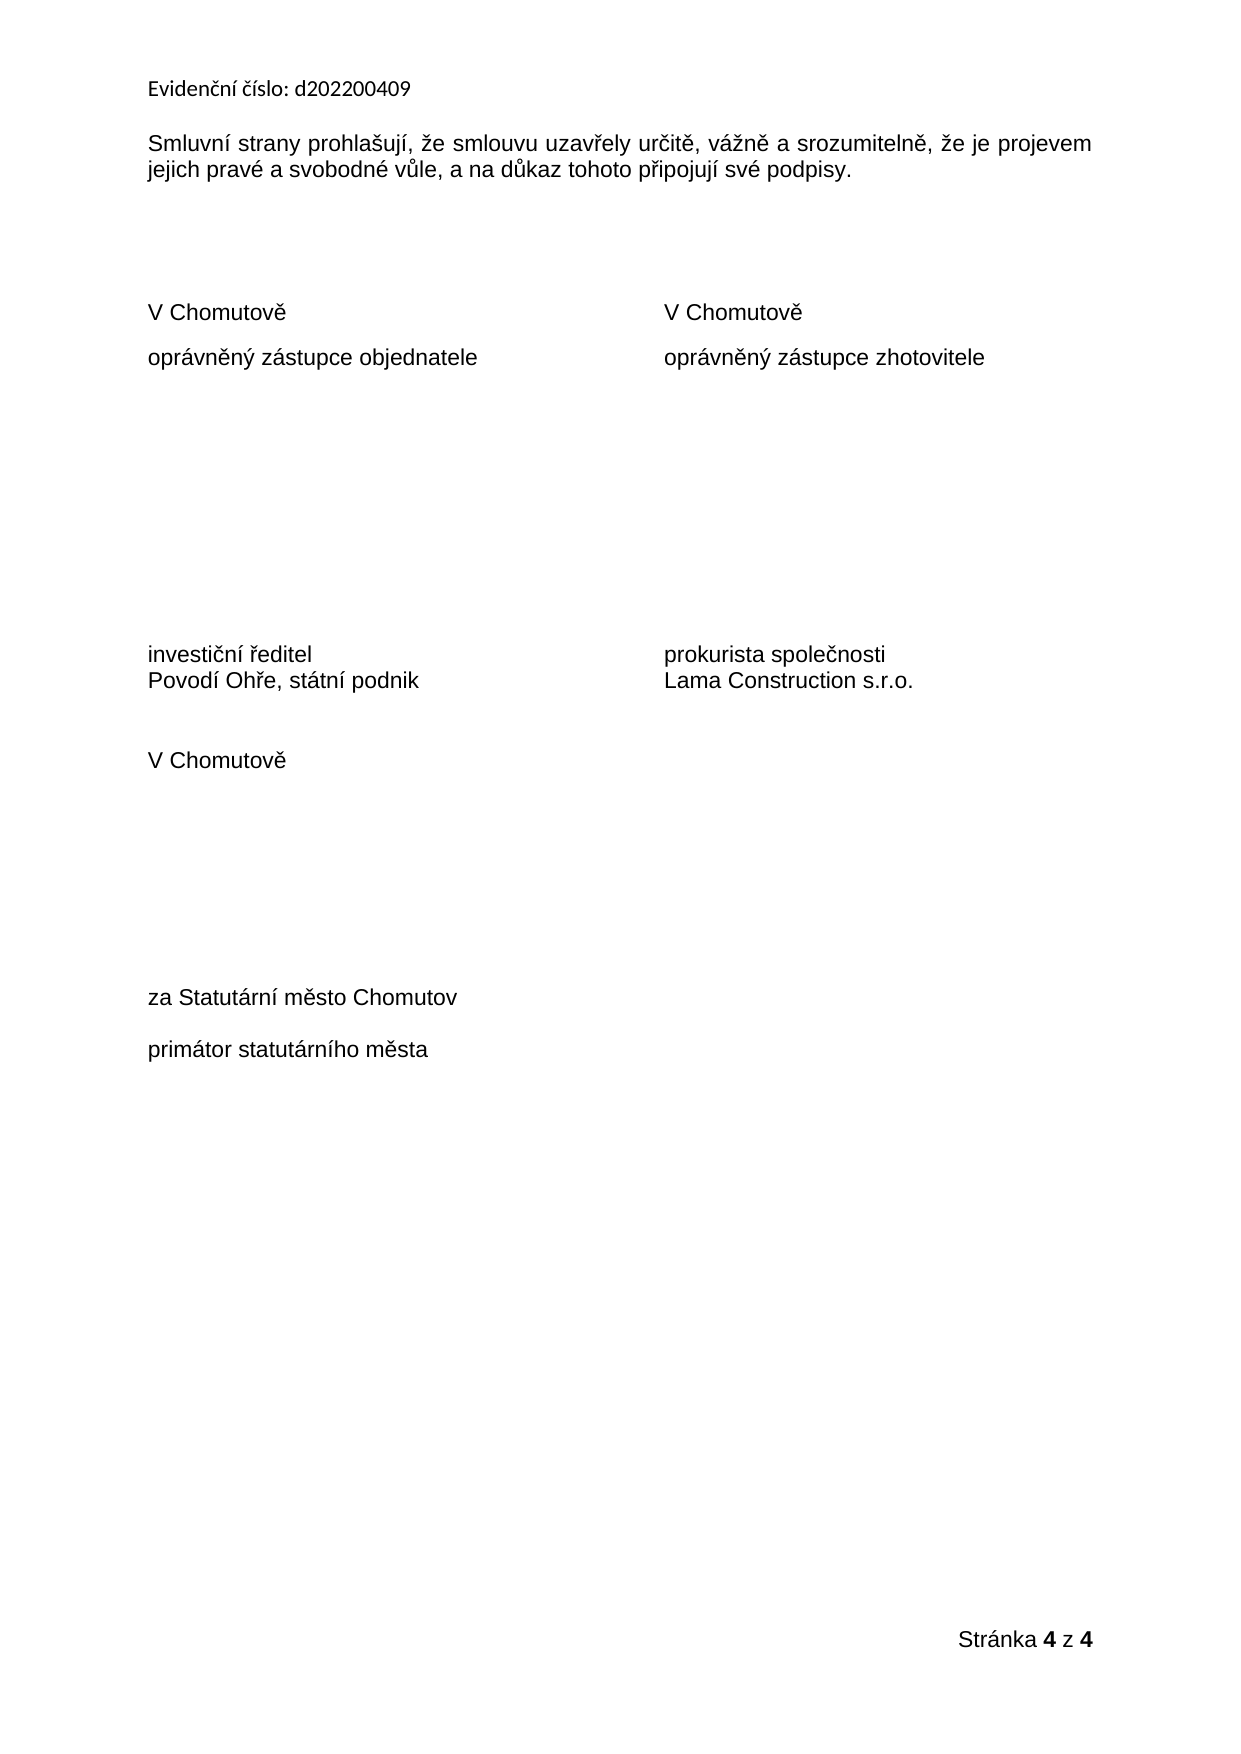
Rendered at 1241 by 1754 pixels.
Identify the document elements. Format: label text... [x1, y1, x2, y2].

list Smluvní strany prohlašují, že smlouvu uzavřely určitě, vážně a srozumitelně, že je projevem jejich pravé a svobodné vůle, a na důkaz tohoto připojují své podpisy. [148, 130, 1093, 182]
list primátor statutárního města [148, 1036, 1093, 1063]
text investiční ředitel prokurista společnosti [148, 641, 1093, 667]
list Povodí Ohře, státní podnik Lama Construction s.r.o. [148, 667, 1093, 694]
text oprávněný zástupce objednatele oprávněný zástupce zhotovitele [148, 344, 1093, 371]
list za Statutární město Chomutov [148, 984, 1093, 1010]
text V Chomutově V Chomutově [148, 299, 1093, 325]
list V Chomutově [148, 747, 1093, 773]
